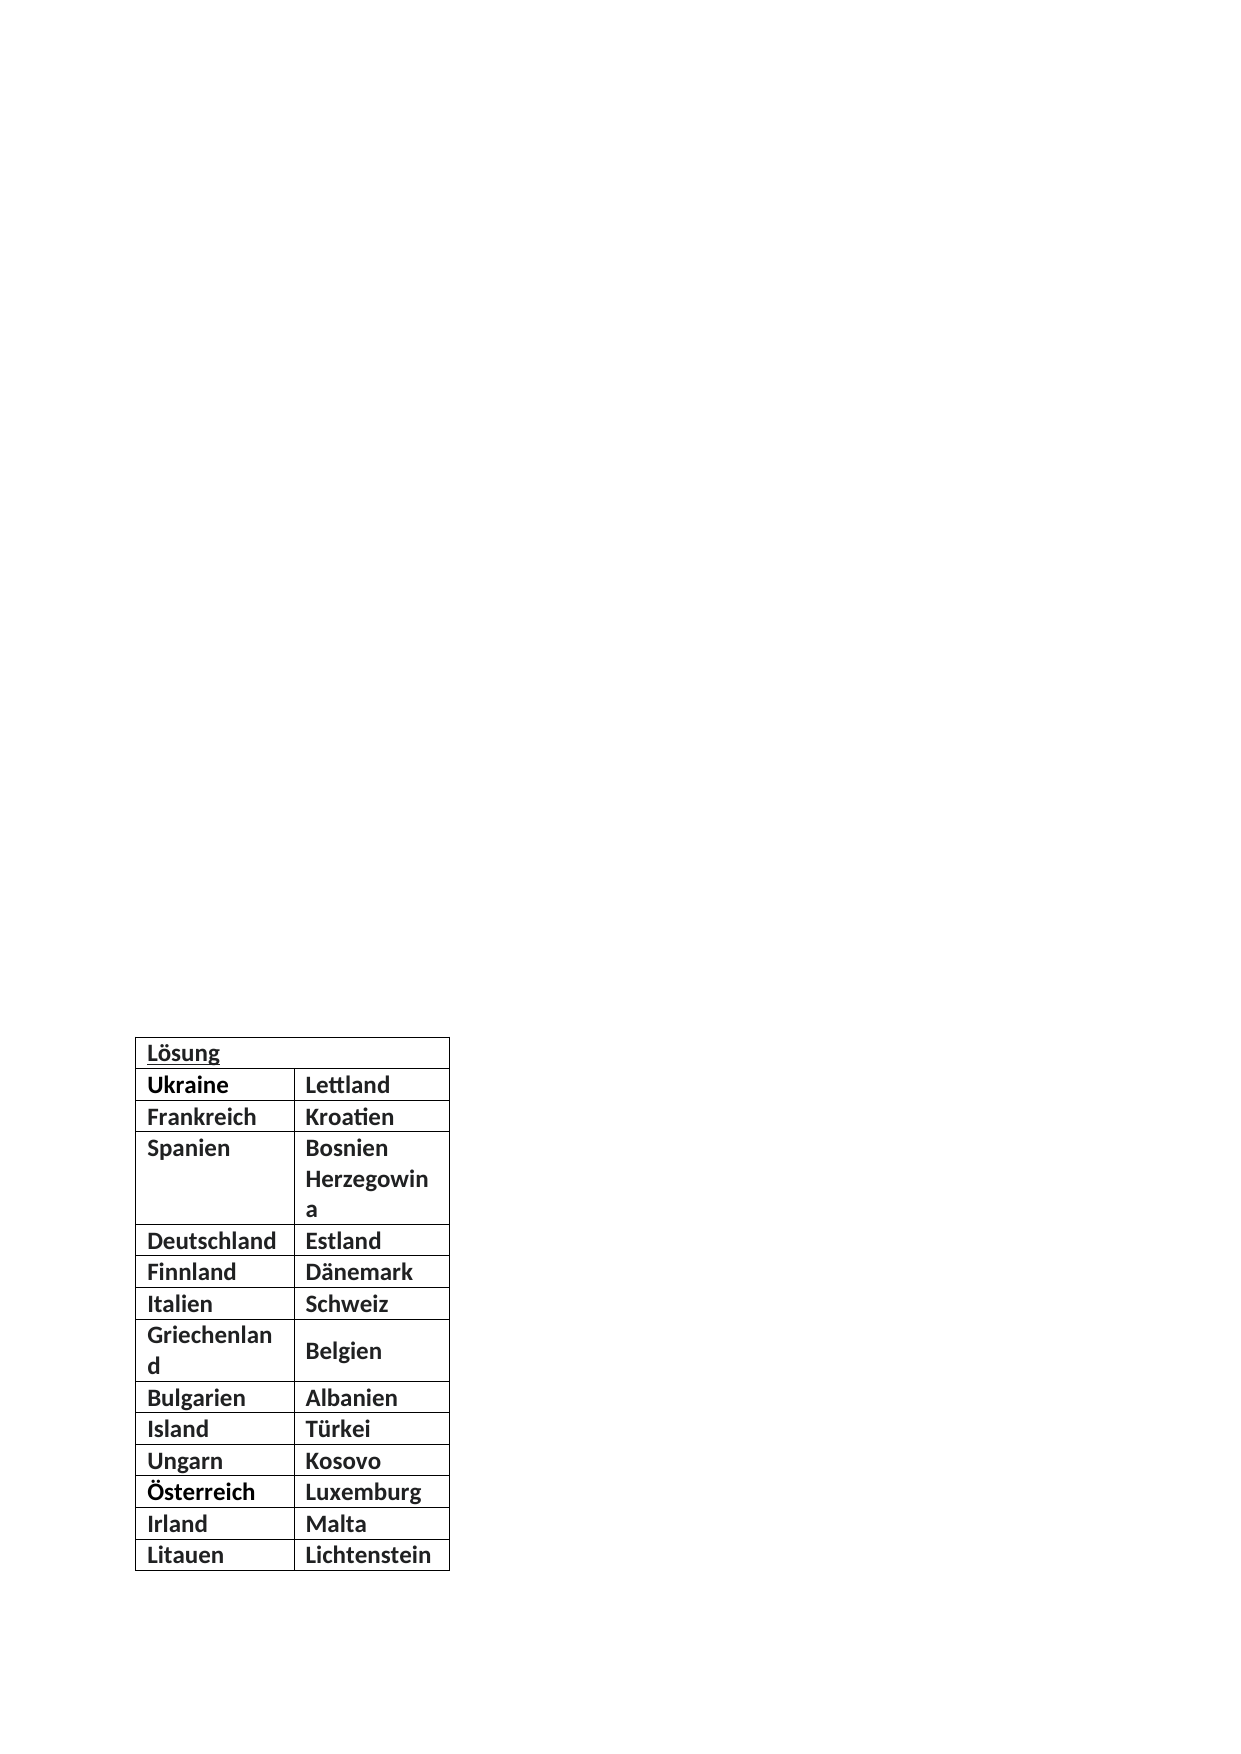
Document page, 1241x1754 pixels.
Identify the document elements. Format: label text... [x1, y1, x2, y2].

table_cell Dänemark [295, 1256, 449, 1287]
table_cell Estland [295, 1225, 449, 1255]
table_cell Lettland [295, 1069, 449, 1100]
table_cell Ungarn [136, 1445, 294, 1475]
table_cell Italien [136, 1288, 294, 1318]
table_cell Türkei [295, 1413, 449, 1444]
table_cell Lichtenstein [295, 1540, 449, 1570]
table_cell Malta [295, 1508, 449, 1538]
table_cell Finnland [136, 1256, 294, 1287]
table_cell Spanien [136, 1132, 294, 1224]
table_cell Luxemburg [295, 1476, 449, 1507]
table_cell Schweiz [295, 1288, 449, 1318]
table_cell Irland [136, 1508, 294, 1538]
table_cell Deutschland [136, 1225, 294, 1255]
table_cell Ukraine [136, 1069, 294, 1100]
table_header Lösung [136, 1038, 449, 1068]
table_cell Kosovo [295, 1445, 449, 1475]
table_cell Frankreich [136, 1101, 294, 1131]
table_cell Litauen [136, 1540, 294, 1570]
table_cell Österreich [136, 1476, 294, 1507]
table_cell Bulgarien [136, 1382, 294, 1412]
table_cell Island [136, 1413, 294, 1444]
table_cell Kroatien [295, 1101, 449, 1131]
table_cell Griechenland [136, 1320, 294, 1381]
table_cell Belgien [295, 1320, 449, 1381]
table_cell Bosnien Herzegowina [295, 1132, 449, 1224]
table_cell Albanien [295, 1382, 449, 1412]
